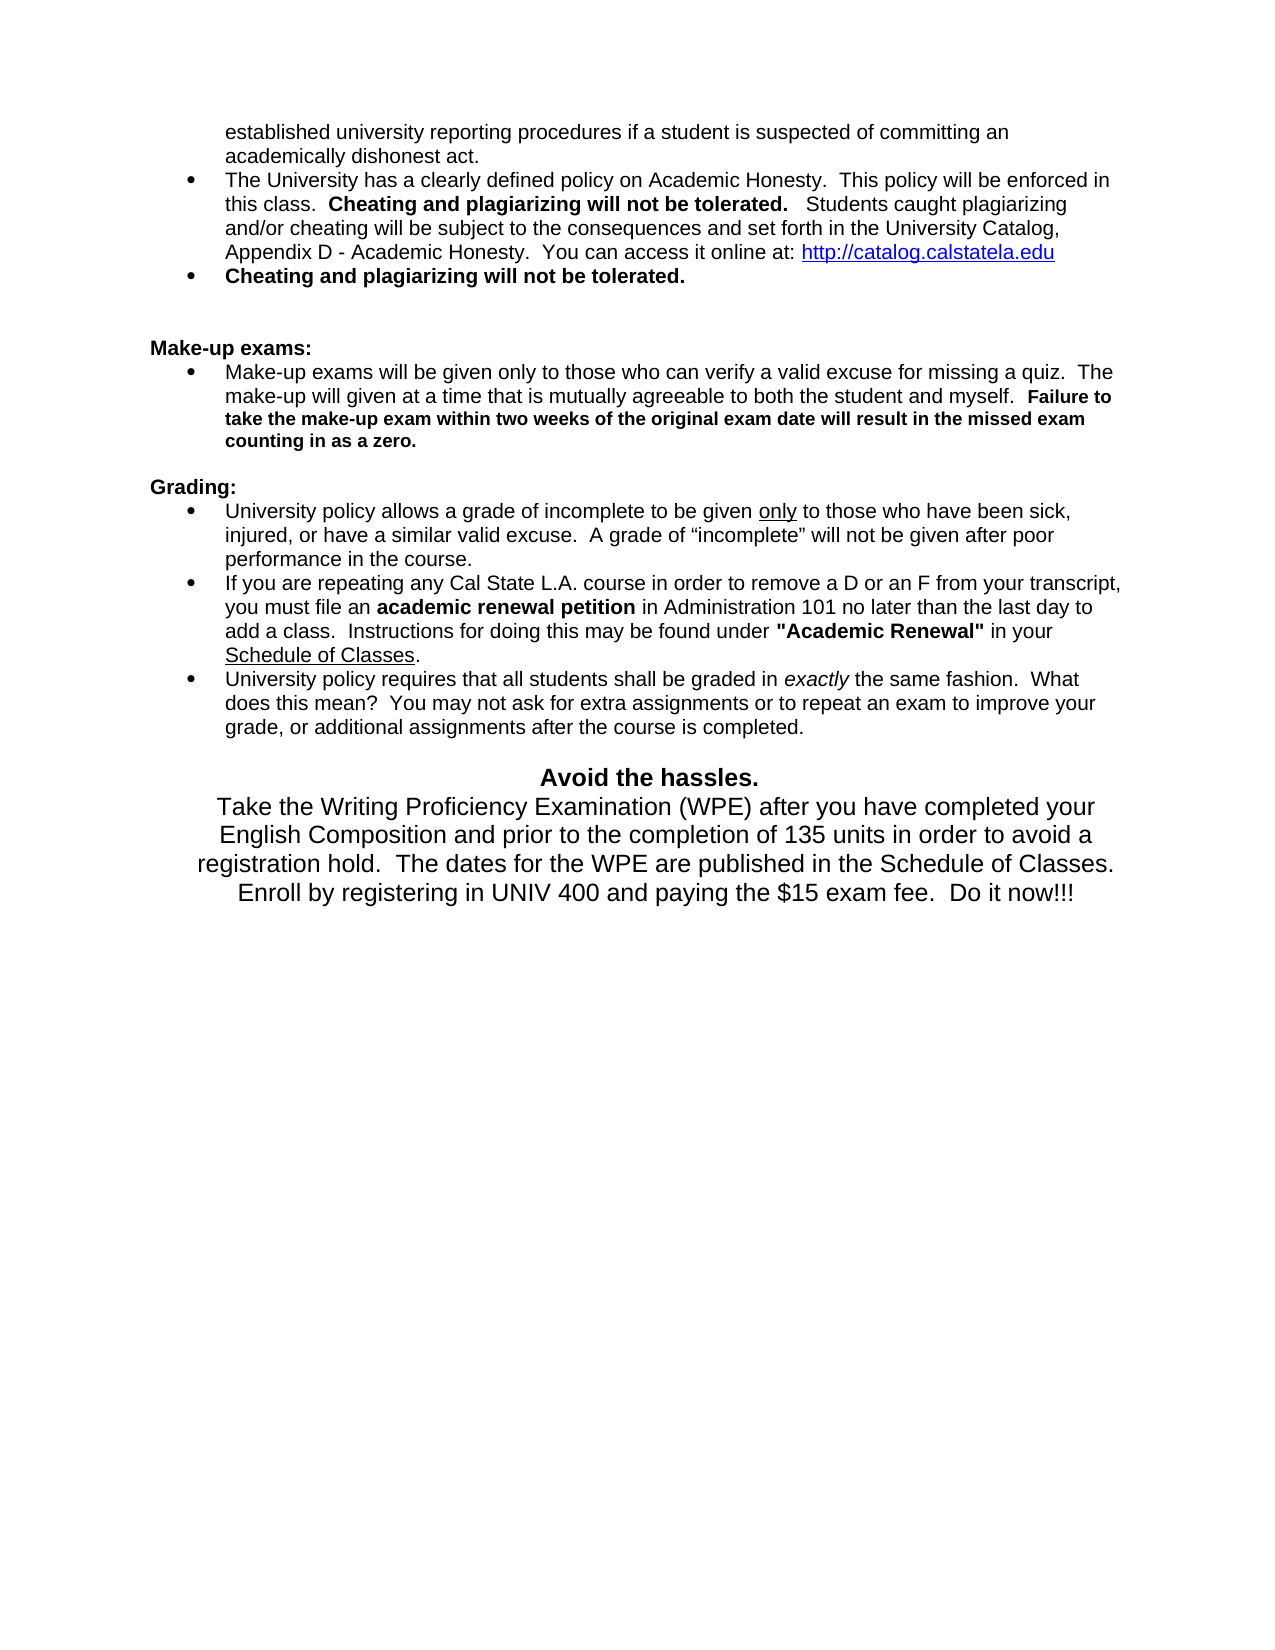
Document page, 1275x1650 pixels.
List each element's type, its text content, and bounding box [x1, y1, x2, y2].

list If you are repeating any Cal State L.A. course in order to remove a D or an F from your transcript, you must file an academic renewal petition in Administration 101 no later than the last day to add a class. Instructions for doing this may be found under "Academic Renewal" in your Schedule of Classes. [187, 571, 1125, 667]
list The University has a clearly defined policy on Academic Honesty. This policy will be enforced in this class. Cheating and plagiarizing will not be tolerated. Students caught plagiarizing and/or cheating will be subject to the consequences and set forth in the University Catalog, Appendix D - Academic Honesty. You can access it online at: http://catalog.calstatela.edu [187, 168, 1125, 264]
text Avoid the hassles. Take the Writing Proficiency Examination (WPE) after you have completed your English Composition and prior to the completion of 135 units in order to avoid a registration hold. The dates for the WPE are published in the Schedule of Classes. Enroll by registering in UNIV 400 and paying the $15 exam fee. Do it now!!! [187, 763, 1125, 906]
list University policy allows a grade of incomplete to be given only to those who have been sick, injured, or have a similar valid excuse. A grade of “incomplete” will not be given after poor performance in the course. [187, 499, 1125, 571]
text Make-up exams: [150, 336, 1125, 360]
text Grading: [150, 475, 1125, 499]
list Make-up exams will be given only to those who can verify a valid excuse for missing a quiz. The make-up will given at a time that is mutually agreeable to both the student and myself. Failure to take the make-up exam within two weeks of the original exam date will result in the missed exam counting in as a zero. [187, 360, 1125, 451]
list Cheating and plagiarizing will not be tolerated. [187, 264, 1125, 288]
list University policy requires that all students shall be graded in exactly the same fashion. What does this mean? You may not ask for extra assignments or to repeat an exam to improve your grade, or additional assignments after the course is completed. [187, 667, 1125, 739]
